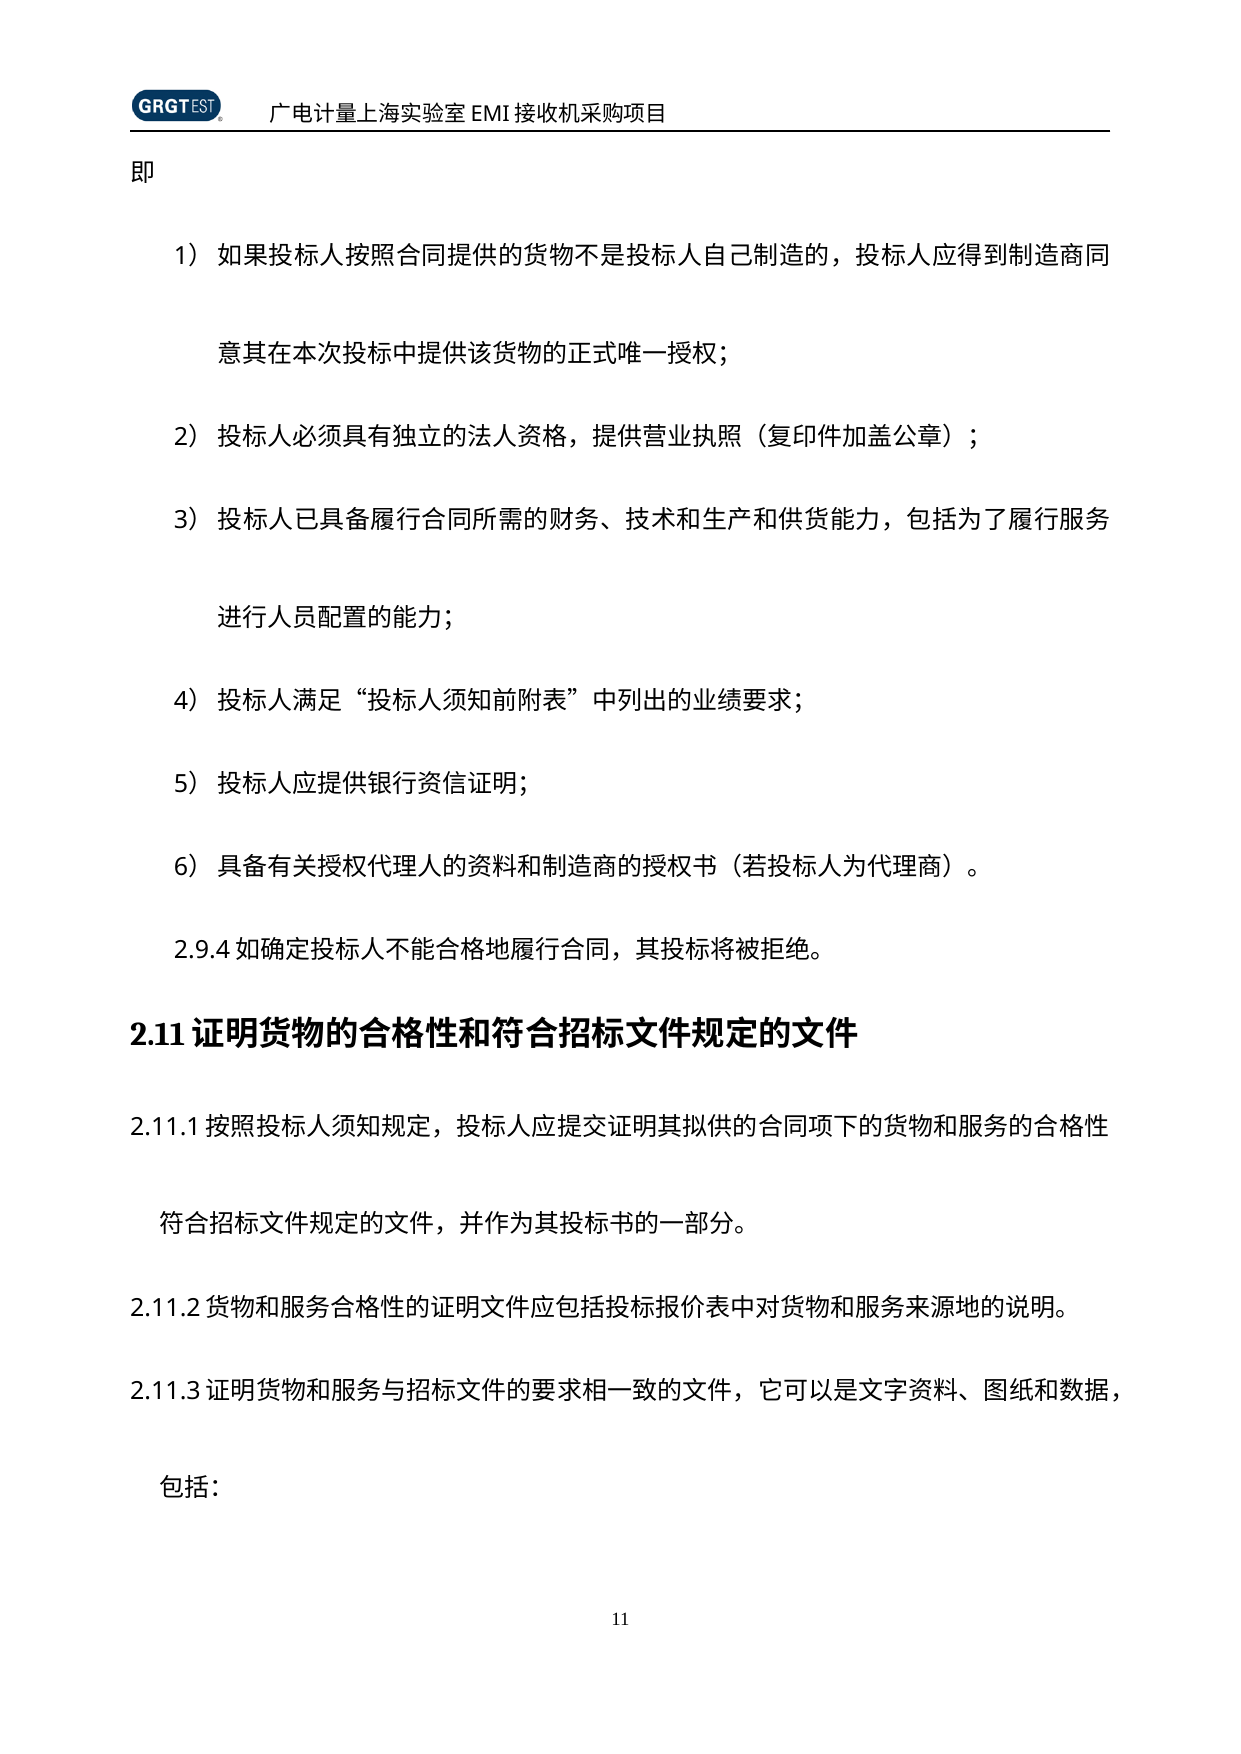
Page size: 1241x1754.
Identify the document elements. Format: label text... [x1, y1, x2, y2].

list 投标人已具备履行合同所需的财务、技术和生产和供货能力，包括为了履行服务进行人员配置的能力； [174, 485, 1110, 648]
list 具备有关授权代理人的资料和制造商的授权书（若投标人为代理商）。 [174, 832, 1110, 897]
text 2.9.4如确定投标人不能合格地履行合同，其投标将被拒绝。 [174, 915, 1110, 980]
text 2.11.1按照投标人须知规定，投标人应提交证明其拟供的合同项下的货物和服务的合格性符合招标文件规定的文件，并作为其投标书的一部分。 [130, 1092, 1110, 1254]
list 投标人应提供银行资信证明； [174, 749, 1110, 814]
text 2.11.3证明货物和服务与招标文件的要求相一致的文件，它可以是文字资料、图纸和数据，包括： [130, 1356, 1110, 1518]
list 如果投标人按照合同提供的货物不是投标人自己制造的，投标人应得到制造商同意其在本次投标中提供该货物的正式唯一授权； [174, 221, 1110, 384]
list 投标人满足“投标人须知前附表”中列出的业绩要求； [174, 666, 1110, 731]
list 投标人必须具有独立的法人资格，提供营业执照（复印件加盖公章）； [174, 402, 1110, 467]
text 2.11.2货物和服务合格性的证明文件应包括投标报价表中对货物和服务来源地的说明。 [130, 1273, 1110, 1338]
subtitle 2.11证明货物的合格性和符合招标文件规定的文件 [130, 998, 1110, 1063]
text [130, 138, 1110, 203]
picture [129, 88, 224, 122]
